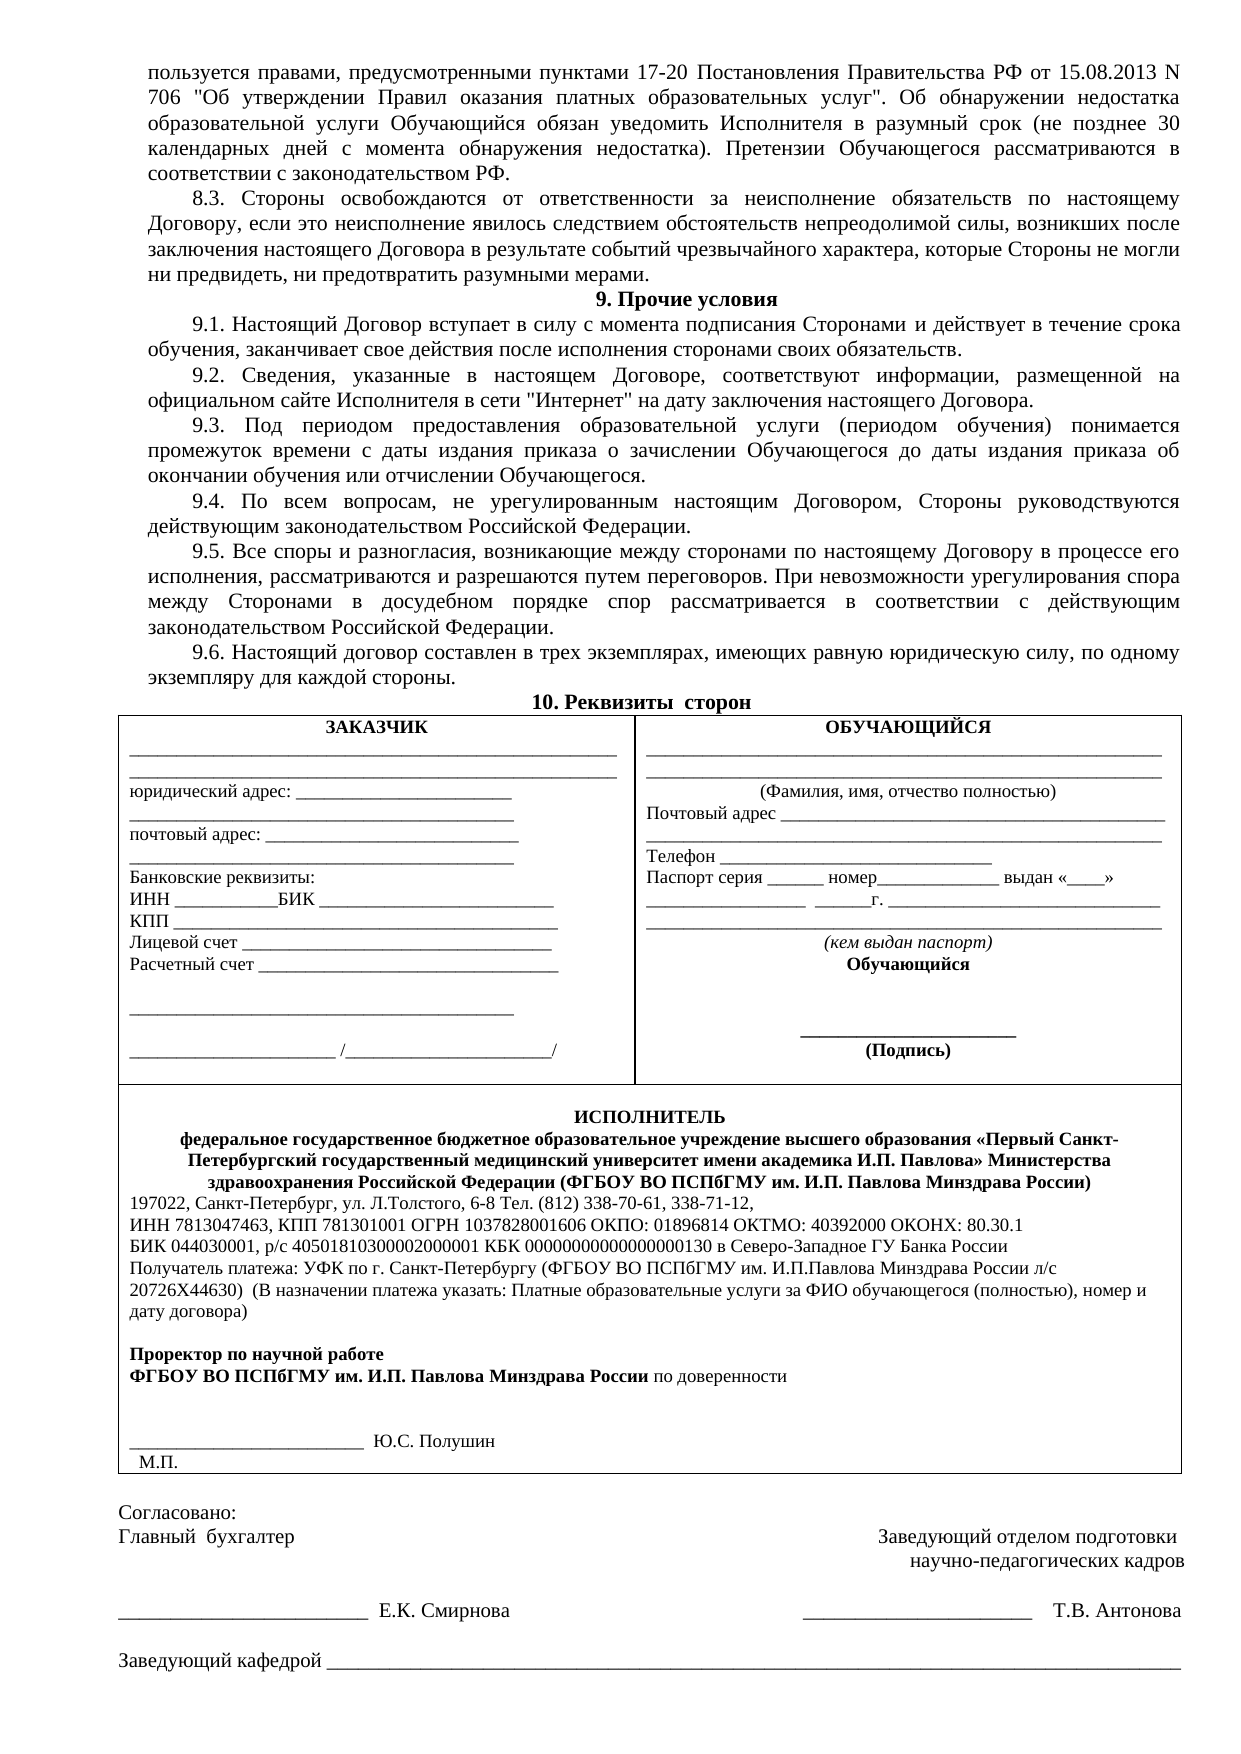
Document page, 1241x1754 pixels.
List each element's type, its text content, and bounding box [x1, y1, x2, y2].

text 9.4. По всем вопросам, не урегулированным настоящим Договором, Стороны руководствуются действующим законодательством Российской Федерации. [148, 488, 1181, 538]
text 9.2. Сведения, указанные в настоящем Договоре, соответствуют информации, размещенной на официальном сайте Исполнителя в сети "Интернет" на дату заключения настоящего Договора. [148, 362, 1181, 412]
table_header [87, 689, 1196, 1672]
text 9.6. Настоящий договор составлен в трех экземплярах, имеющих равную юридическую силу, по одному экземпляру для каждой стороны. [148, 639, 1181, 689]
text 8.3. Стороны освобождаются от ответственности за неисполнение обязательств по настоящему Договору, если это неисполнение явилось следствием обстоятельств непреодолимой силы, возникших после заключения настоящего Договора в результате событий чрезвычайного характера, которые Стороны не могли ни предвидеть, ни предотвратить разумными мерами. [148, 185, 1181, 286]
text 9.1. Настоящий Договор вступает в силу с момента подписания Сторонами и действует в течение срока обучения, заканчивает свое действия после исполнения сторонами своих обязательств. [148, 311, 1181, 362]
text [148, 59, 1181, 185]
text 9. Прочие условия [148, 286, 1181, 311]
text 9.5. Все споры и разногласия, возникающие между сторонами по настоящему Договору в процессе его исполнения, рассматриваются и разрешаются путем переговоров. При невозможности урегулирования спора между Сторонами в досудебном порядке спор рассматривается в соответствии с действующим законодательством Российской Федерации. [148, 538, 1181, 639]
text 9.3. Под периодом предоставления образовательной услуги (периодом обучения) понимается промежуток времени с даты издания приказа о зачислении Обучающегося до даты издания приказа об окончании обучения или отчислении Обучающегося. [148, 412, 1181, 488]
